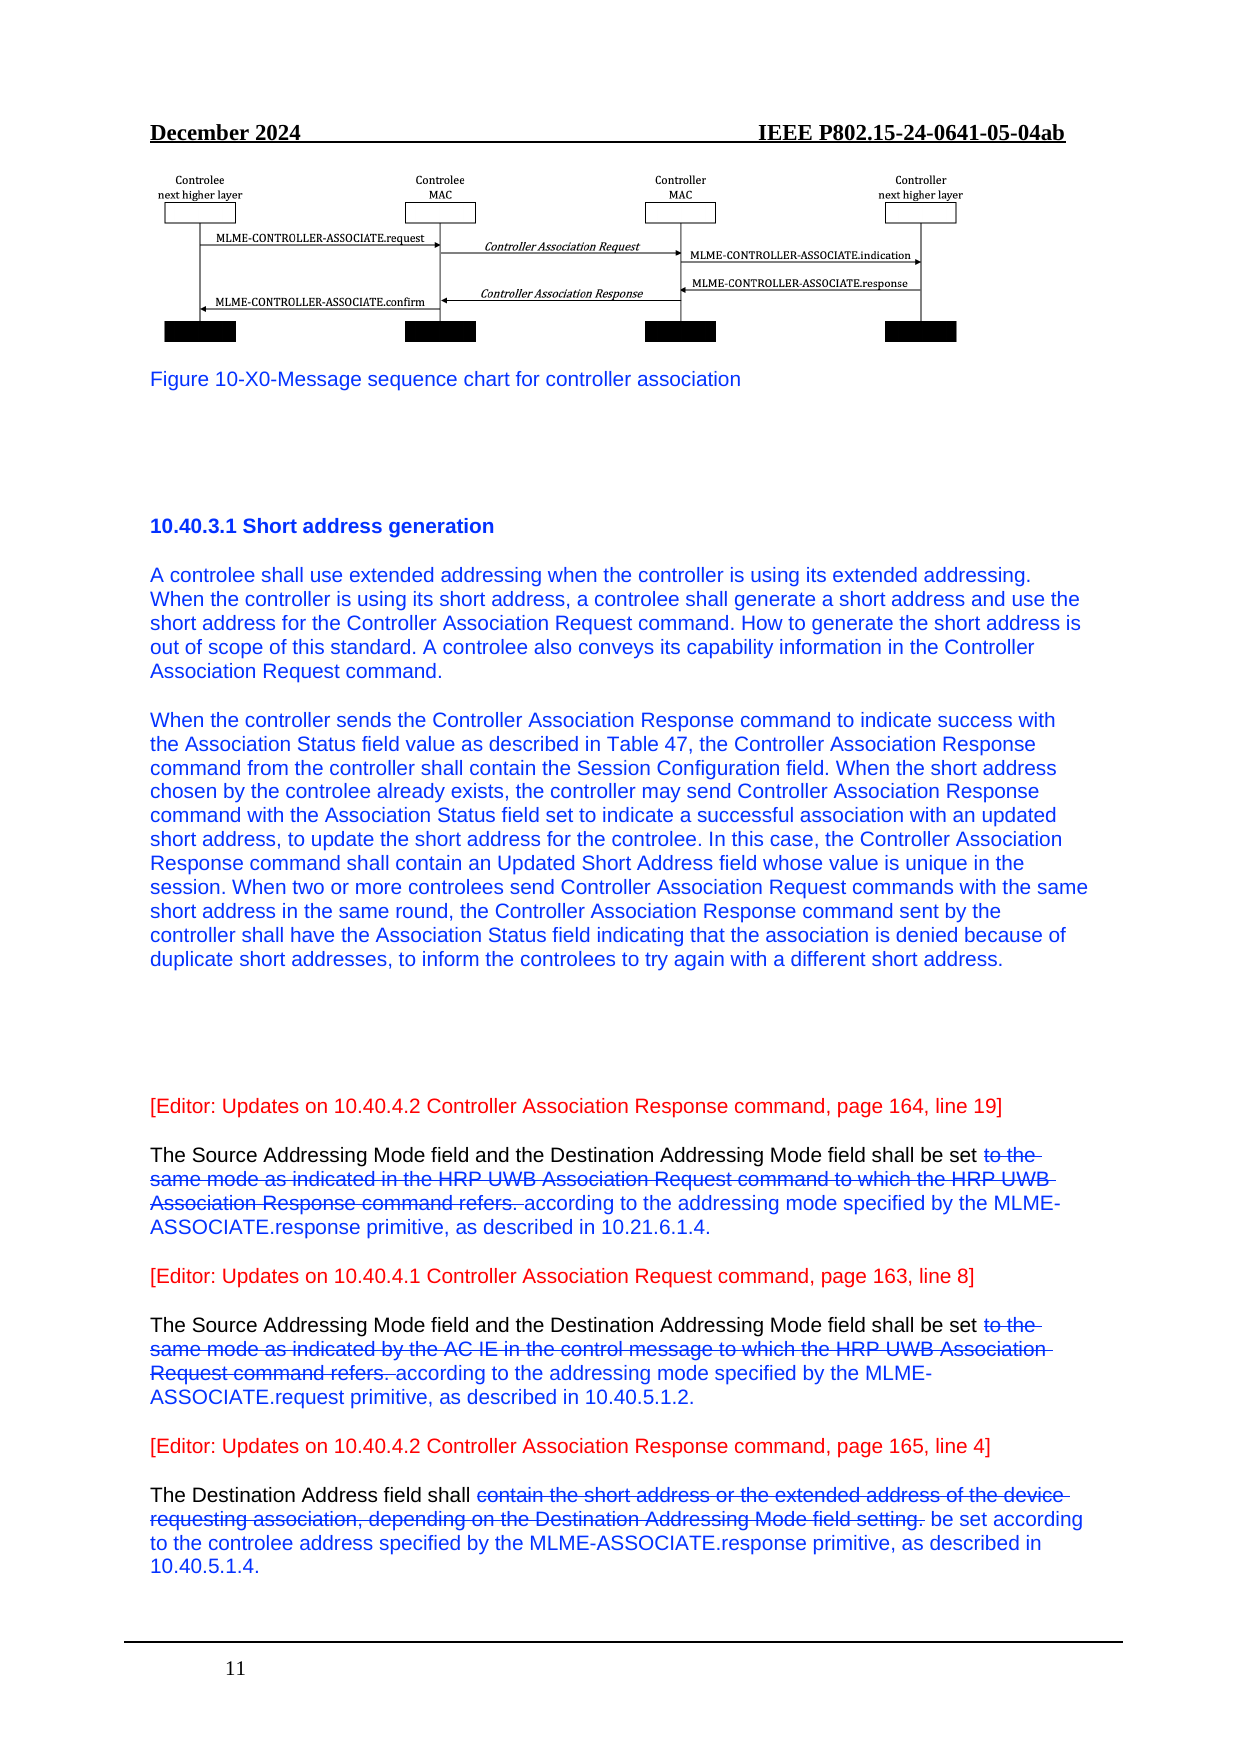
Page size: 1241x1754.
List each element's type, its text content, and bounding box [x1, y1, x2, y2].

text [Editor: Updates on 10.40.4.2 Controller Association Response command, page 165, line 4] [150, 1433, 1090, 1457]
text The Destination Address field shall contain the short address or the extended address of the device requesting association, depending on the Destination Addressing Mode field setting. be set according to the controlee address specified by the MLME-ASSOCIATE.response primitive, as described in 10.40.5.1.4. [150, 1482, 1090, 1578]
text When the controller sends the Controller Association Response command to indicate success with the Association Status field value as described in Table 47, the Controller Association Response command from the controller shall contain the Session Configuration field. When the short address chosen by the controlee already exists, the controller may send Controller Association Response command with the Association Status field set to indicate a successful association with an updated short address, to update the short address for the controlee. In this case, the Controller Association Response command shall contain an Updated Short Address field whose value is unique in the session. When two or more controlees send Controller Association Request commands with the same short address in the same round, the Controller Association Response command sent by the controller shall have the Association Status field indicating that the association is denied because of duplicate short addresses, to inform the controlees to try again with a different short address. [150, 707, 1090, 971]
text [Editor: Updates on 10.40.4.1 Controller Association Request command, page 163, line 8] [150, 1264, 1090, 1288]
text Figure 10-X0-Message sequence chart for controller association [150, 367, 1090, 391]
picture [150, 169, 971, 342]
text The Source Addressing Mode field and the Destination Addressing Mode field shall be set to the same mode as indicated by the AC IE in the control message to which the HRP UWB Association Request command refers. according to the addressing mode specified by the MLME-ASSOCIATE.request primitive, as described in 10.40.5.1.2. [150, 1313, 1090, 1408]
text 10.40.3.1 Short address generation [150, 514, 1090, 538]
text [Editor: Updates on 10.40.4.2 Controller Association Response command, page 164, line 19] [150, 1094, 1090, 1118]
text The Source Addressing Mode field and the Destination Addressing Mode field shall be set to the same mode as indicated in the HRP UWB Association Request command to which the HRP UWB Association Response command refers. according to the addressing mode specified by the MLME-ASSOCIATE.response primitive, as described in 10.21.6.1.4. [150, 1143, 1090, 1239]
text A controlee shall use extended addressing when the controller is using its extended addressing. When the controller is using its short address, a controlee shall generate a short address and use the short address for the Controller Association Request command. How to generate the short address is out of scope of this standard. A controlee also conveys its capability information in the Controller Association Request command. [150, 563, 1090, 682]
